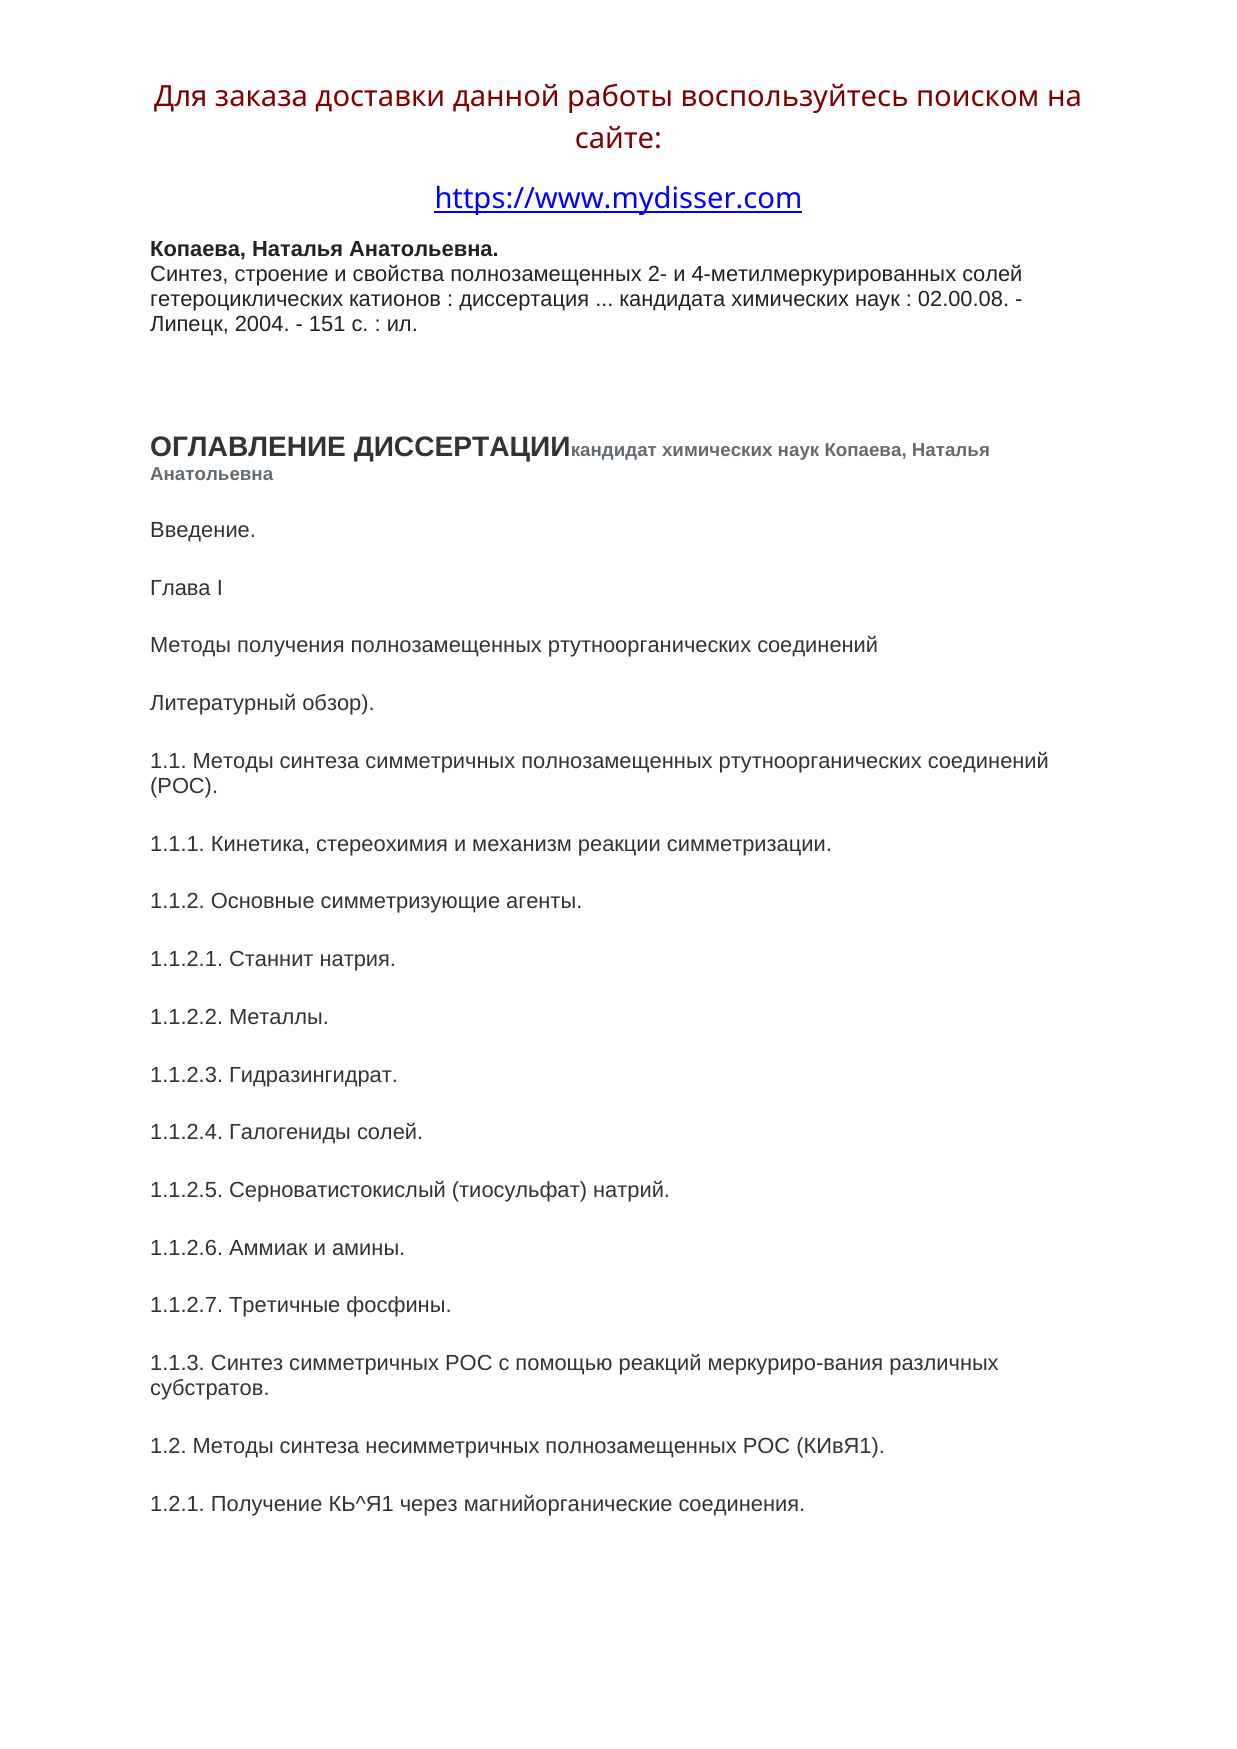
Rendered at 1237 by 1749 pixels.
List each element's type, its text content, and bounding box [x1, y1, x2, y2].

text 1.1.2.6. Аммиак и амины. [150, 1234, 1086, 1260]
text 1.2.1. Получение КЬ^Я1 через магнийорганические соединения. [150, 1491, 1086, 1516]
text 1.2. Методы синтеза несимметричных полнозамещенных РОС (КИвЯ1). [150, 1433, 1086, 1458]
text 1.1.2.3. Гидразингидрат. [150, 1061, 1086, 1087]
text 1.1.2.5. Серноватистокислый (тиосульфат) натрий. [150, 1177, 1086, 1202]
text 1.1.2.7. Третичные фосфины. [150, 1292, 1086, 1317]
text 1.1.1. Кинетика, стереохимия и механизм реакции симметризации. [150, 831, 1086, 856]
text Литературный обзор). [150, 690, 1086, 715]
text Введение. [150, 517, 1086, 542]
text 1.1.3. Синтез симметричных РОС с помощью реакций меркуриро-вания различных субстратов. [150, 1350, 1086, 1400]
text 1.1.2.2. Металлы. [150, 1004, 1086, 1029]
text 1.1.2. Основные симметризующие агенты. [150, 888, 1086, 913]
text Копаева, Наталья Анатольевна. Синтез, строение и свойства полнозамещенных 2- и 4-метилмеркурированных солей гетероциклических катионов : диссертация ... кандидата химических наук : 02.00.08. - Липецк, 2004. - 151 с. : ил. [150, 236, 1086, 336]
text Методы получения полнозамещенных ртутноорганических соединений [150, 632, 1086, 657]
text 1.1.2.4. Галогениды солей. [150, 1119, 1086, 1144]
text Глава I [150, 574, 1086, 600]
text 1.1.2.1. Станнит натрия. [150, 946, 1086, 971]
subtitle Оглавление диссертациикандидат химических наук Копаева, Наталья Анатольевна [150, 430, 1086, 484]
text 1.1. Методы синтеза симметричных полнозамещенных ртутноорганических соединений (РОС). [150, 748, 1086, 798]
